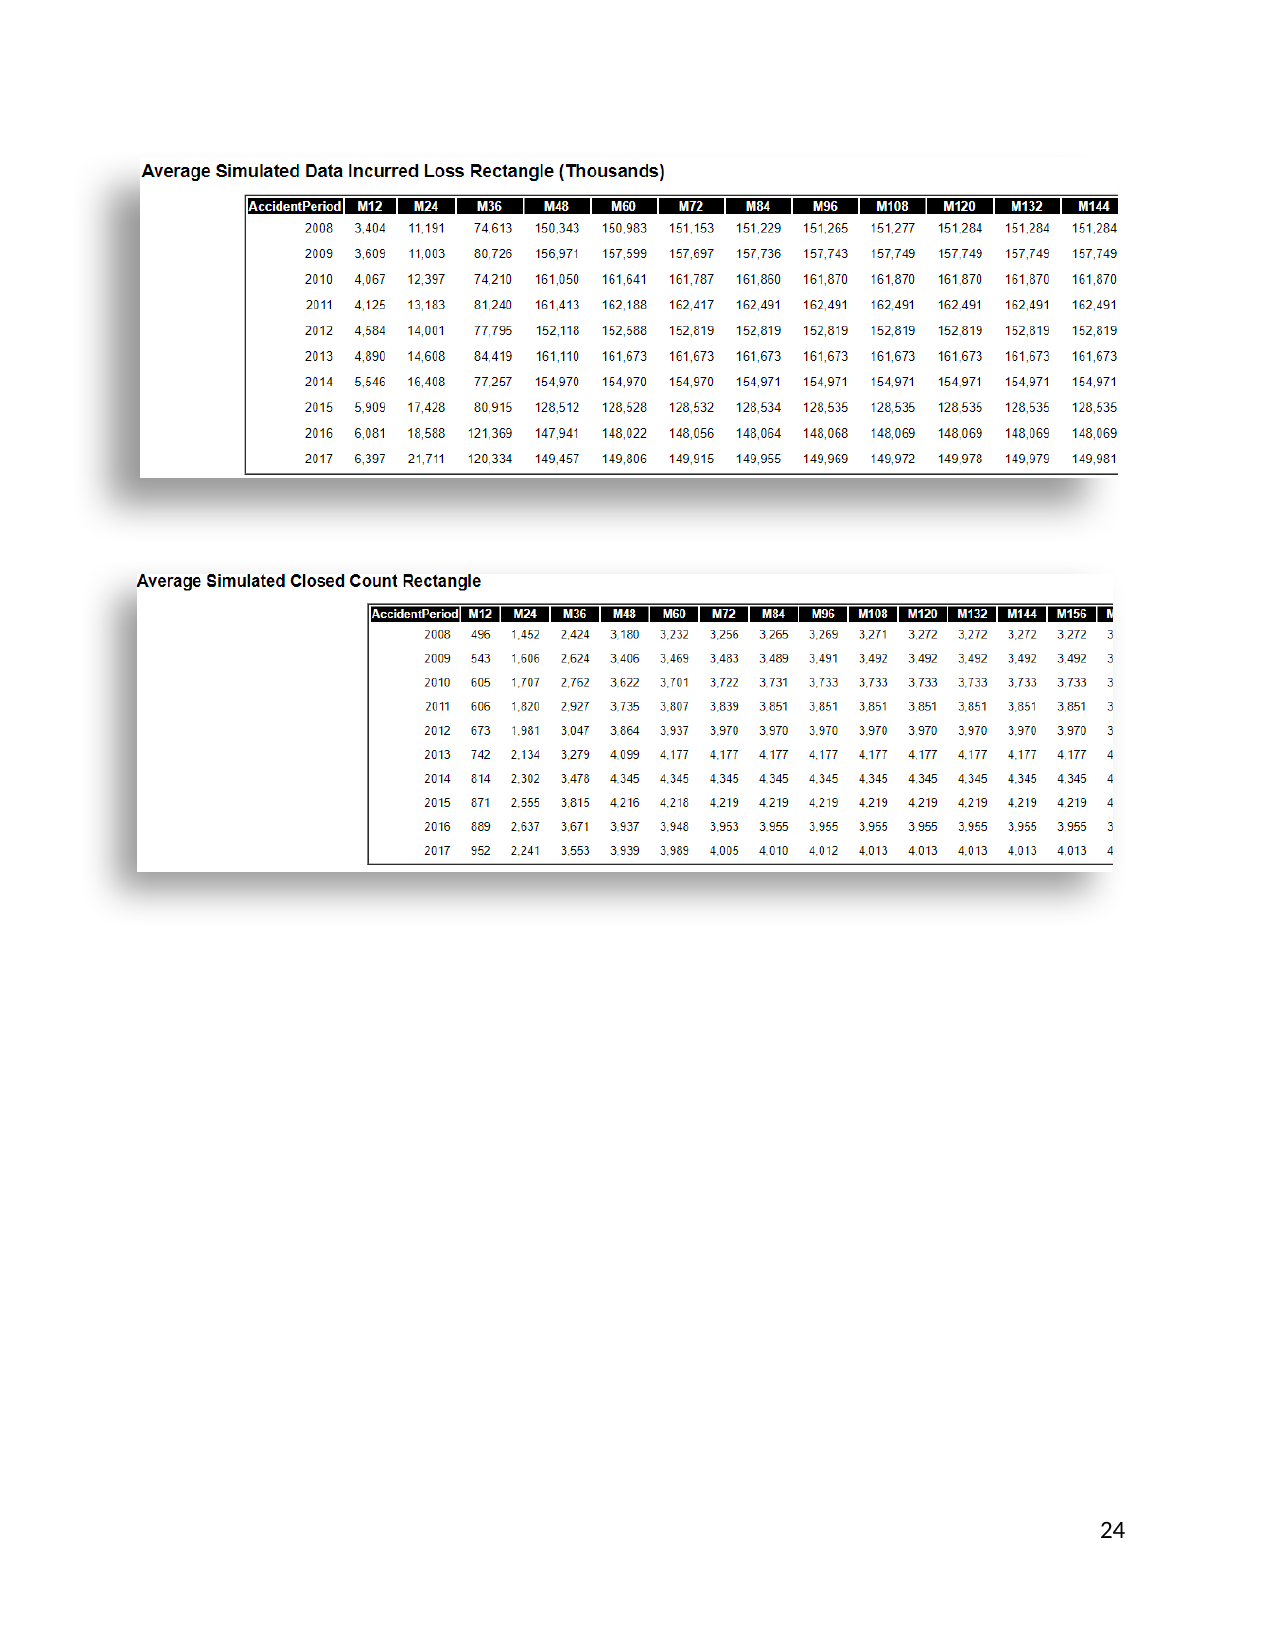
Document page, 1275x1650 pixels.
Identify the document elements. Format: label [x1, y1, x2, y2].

picture [140, 157, 1118, 478]
picture [137, 574, 1113, 872]
